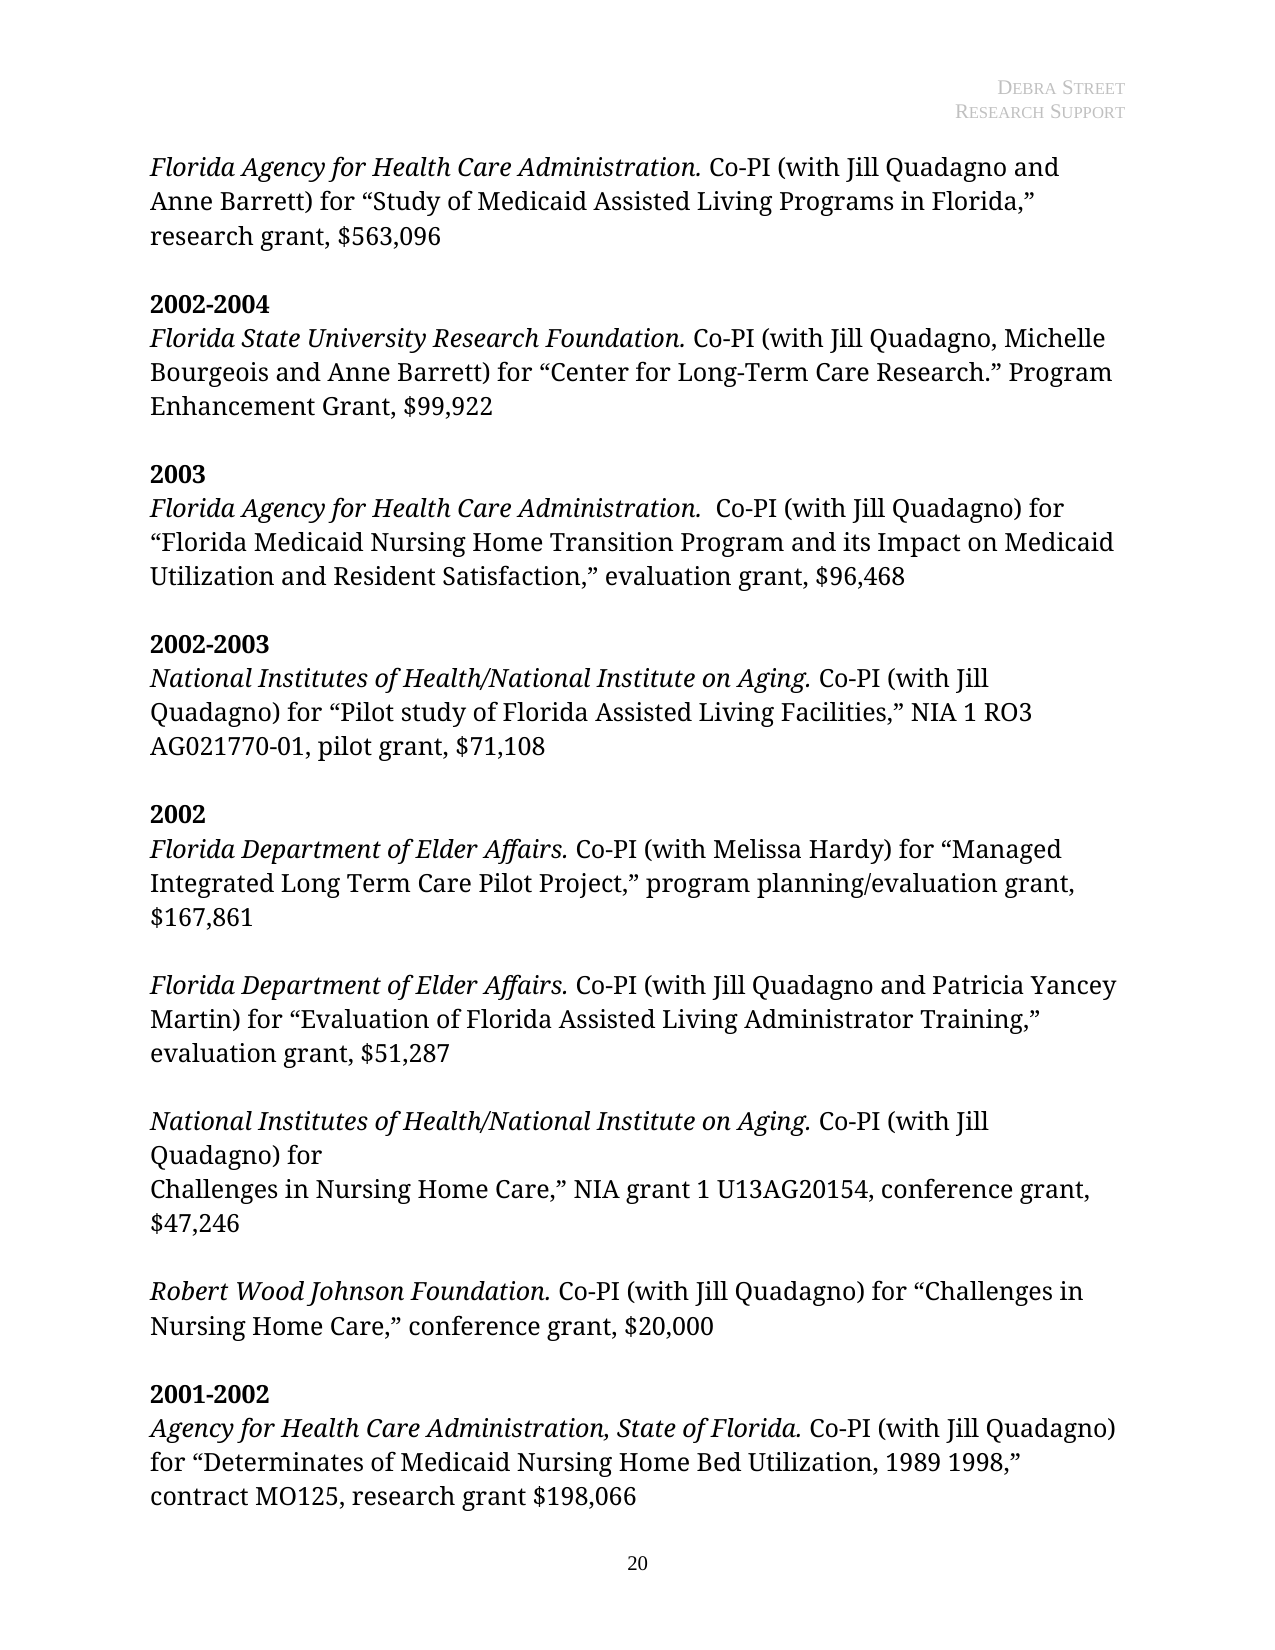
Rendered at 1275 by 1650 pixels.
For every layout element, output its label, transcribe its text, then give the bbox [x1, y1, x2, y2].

text 2001-2002 [150, 1376, 1125, 1410]
text 2002-2003 [150, 627, 1125, 661]
text Florida Agency for Health Care Administration. Co-PI (with Jill Quadagno and Anne Barrett) for “Study of Medicaid Assisted Living Programs in Florida,” research grant, $563,096 [150, 150, 1125, 252]
text National Institutes of Health/National Institute on Aging. Co-PI (with Jill Quadagno) for “Pilot study of Florida Assisted Living Facilities,” NIA 1 RO3 AG021770-01, pilot grant, $71,108 [150, 661, 1125, 763]
text Agency for Health Care Administration, State of Florida. Co-PI (with Jill Quadagno) for “Determinates of Medicaid Nursing Home Bed Utilization, 1989 1998,” contract MO125, research grant $198,066 [150, 1410, 1125, 1512]
text National Institutes of Health/National Institute on Aging. Co-PI (with Jill Quadagno) for [150, 1104, 1125, 1172]
text Challenges in Nursing Home Care,” NIA grant 1 U13AG20154, conference grant, $47,246 [150, 1172, 1125, 1240]
text Florida Agency for Health Care Administration. Co-PI (with Jill Quadagno) for “Florida Medicaid Nursing Home Transition Program and its Impact on Medicaid Utilization and Resident Satisfaction,” evaluation grant, $96,468 [150, 491, 1125, 593]
text Florida Department of Elder Affairs. Co-PI (with Jill Quadagno and Patricia Yancey Martin) for “Evaluation of Florida Assisted Living Administrator Training,” evaluation grant, $51,287 [150, 967, 1125, 1070]
text 2002-2004 [150, 286, 1125, 320]
text Florida Department of Elder Affairs. Co-PI (with Melissa Hardy) for “Managed Integrated Long Term Care Pilot Project,” program planning/evaluation grant, $167,861 [150, 831, 1125, 933]
text Florida State University Research Foundation. Co-PI (with Jill Quadagno, Michelle Bourgeois and Anne Barrett) for “Center for Long-Term Care Research.” Program Enhancement Grant, $99,922 [150, 320, 1125, 422]
text Robert Wood Johnson Foundation. Co-PI (with Jill Quadagno) for “Challenges in Nursing Home Care,” conference grant, $20,000 [150, 1274, 1125, 1342]
text 2003 [150, 457, 1125, 491]
text 2002 [150, 797, 1125, 831]
